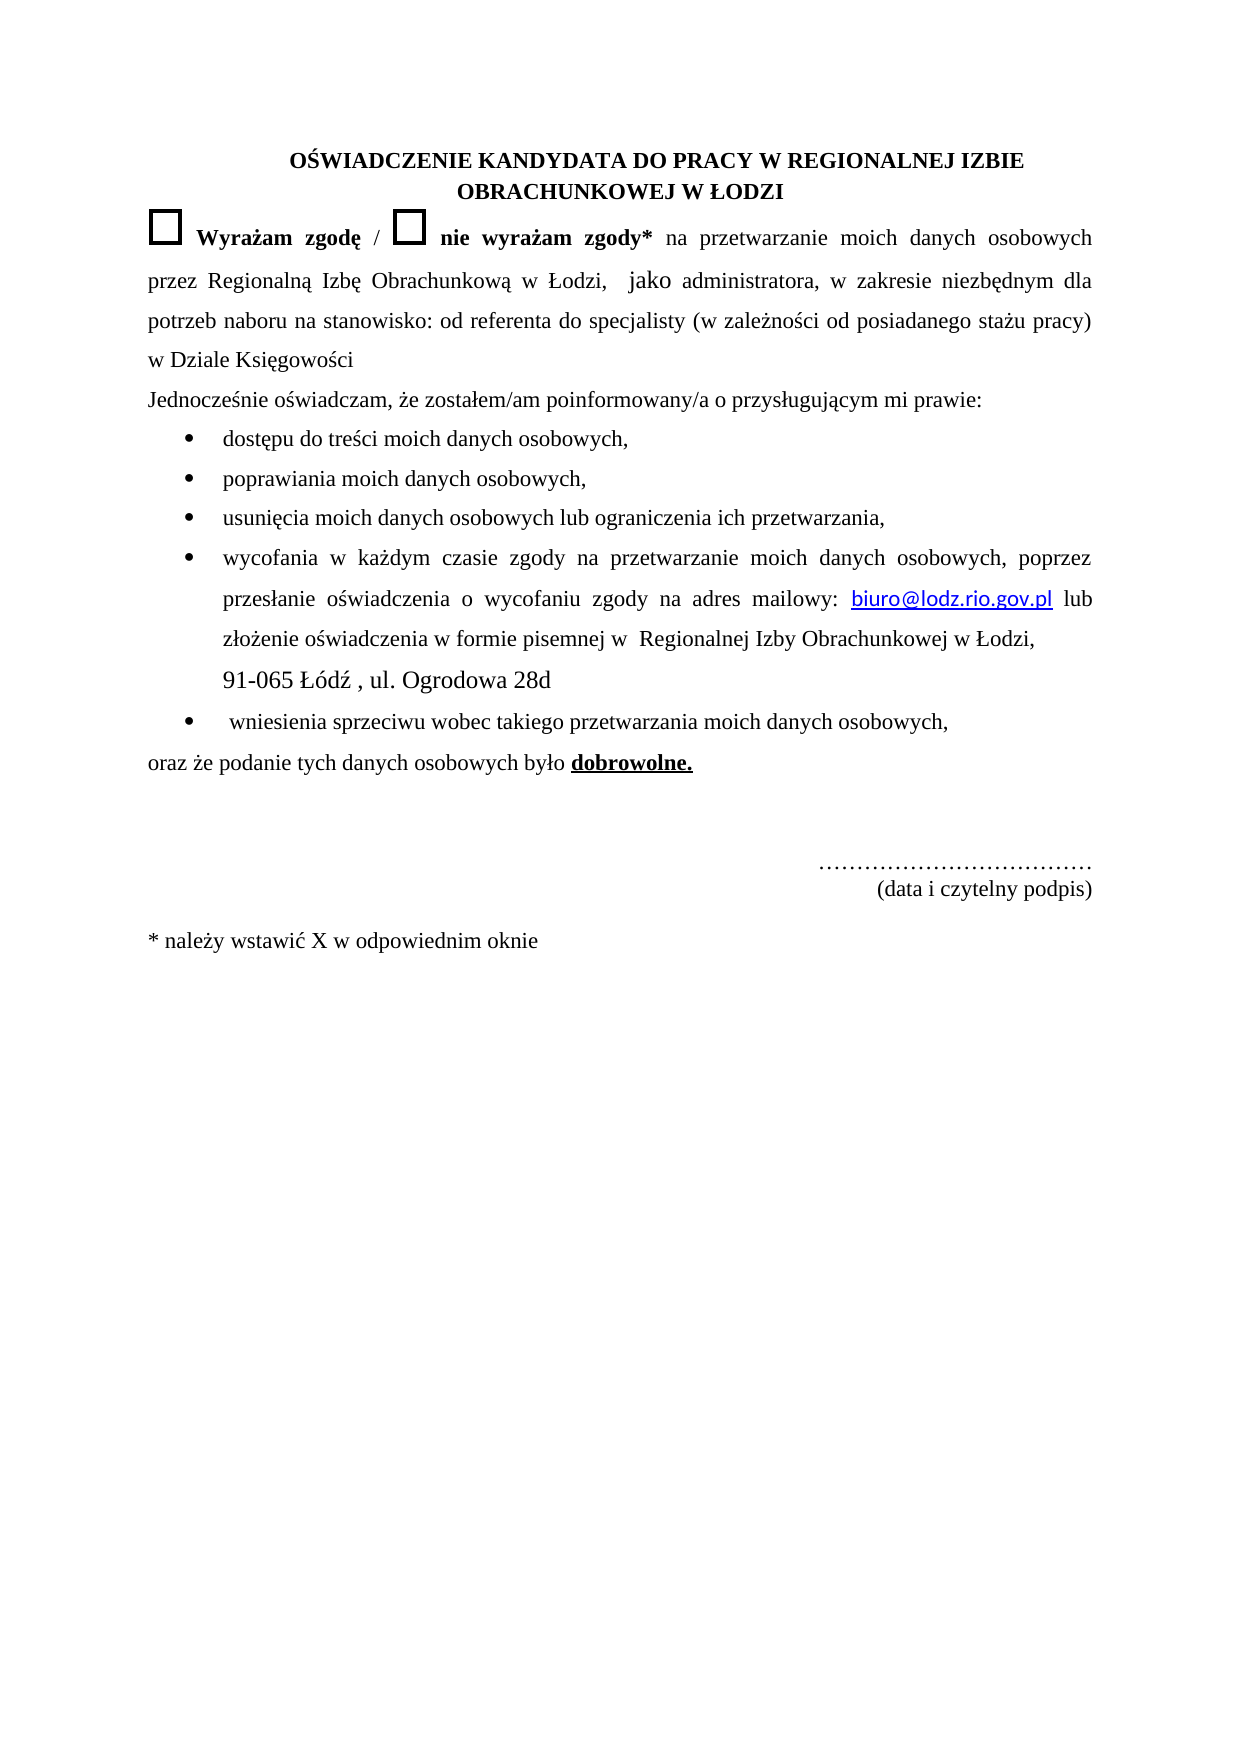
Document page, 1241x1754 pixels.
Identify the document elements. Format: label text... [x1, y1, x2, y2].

list poprawiania moich danych osobowych, [185, 465, 1093, 491]
list 91-065 Łódź , ul. Ogrodowa 28d [223, 665, 1093, 693]
text Wyrażam zgodę / nie wyrażam zgody* na przetwarzanie moich danych osobowych przez Regionalną Izbę Obrachunkową w Łodzi, jako administratora, w zakresie niezbędnym dla potrzeb naboru na stanowisko: od referenta do specjalisty (w zależności od posiadanego stażu pracy) w Dziale Księgowości [148, 208, 1093, 373]
text * należy wstawić X w odpowiednim oknie [148, 927, 1093, 982]
text OŚWIADCZENIE KANDYDATA DO PRACY W REGIONALNEJ IZBIE OBRACHUNKOWEJ W ŁODZI [148, 148, 1093, 204]
list oraz że podanie tych danych osobowych było dobrowolne. [148, 748, 1093, 775]
list usunięcia moich danych osobowych lub ograniczenia ich przetwarzania, [185, 504, 1093, 531]
list wniesienia sprzeciwu wobec takiego przetwarzania moich danych osobowych, [185, 708, 1093, 734]
text ……………………………… (data i czytelny podpis) [148, 848, 1093, 901]
list wycofania w każdym czasie zgody na przetwarzanie moich danych osobowych, poprzez przesłanie oświadczenia o wycofaniu zgody na adres mailowy: biuro@lodz.rio.gov.pl lub złożenie oświadczenia w formie pisemnej w Regionalnej Izby Obrachunkowej w Łodzi, [185, 544, 1093, 652]
list dostępu do treści moich danych osobowych, [185, 425, 1093, 452]
text Jednocześnie oświadczam, że zostałem/am poinformowany/a o przysługującym mi prawie: [148, 386, 1093, 412]
